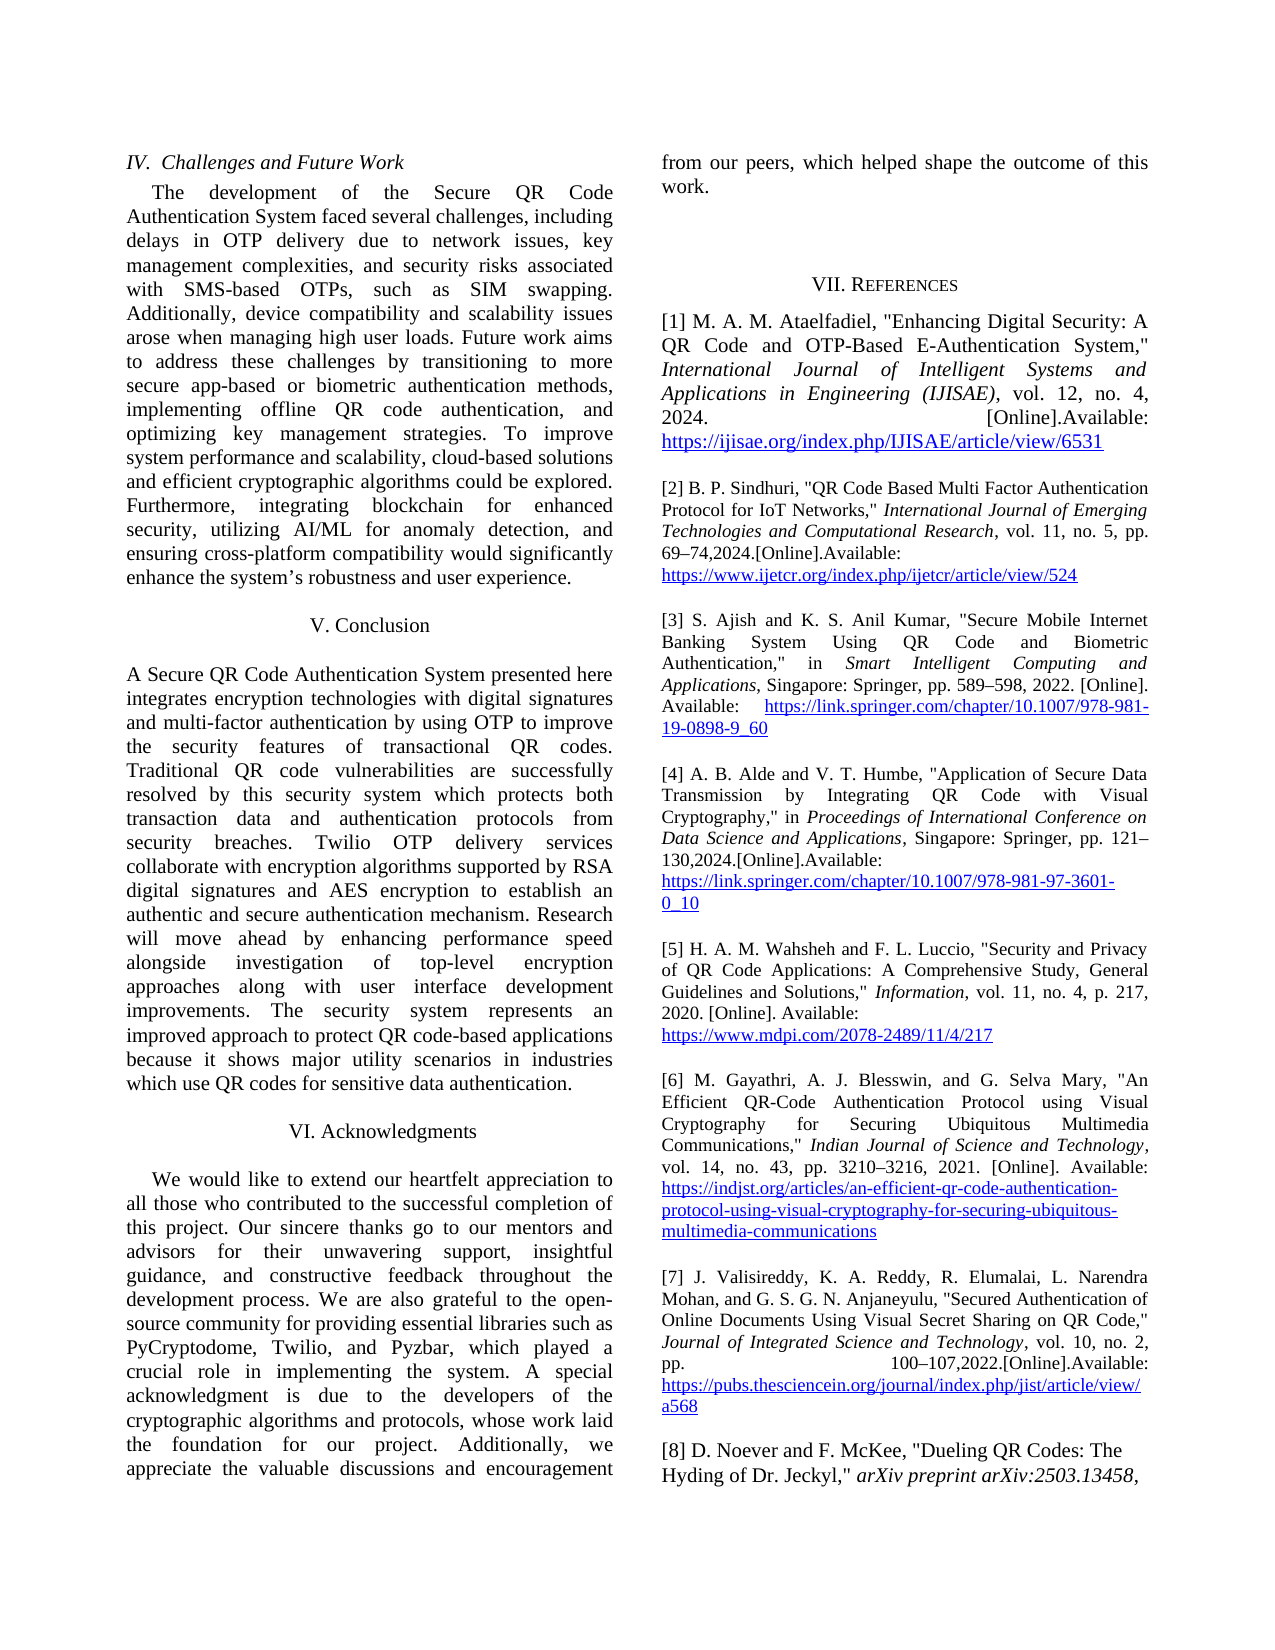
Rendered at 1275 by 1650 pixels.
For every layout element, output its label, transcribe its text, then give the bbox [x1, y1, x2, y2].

subtitle VII. References [736, 272, 1149, 296]
text [1] M. A. M. Ataelfadiel, "Enhancing Digital Security: A QR Code and OTP-Based E-Authentication System," International Journal of Intelligent Systems and Applications in Engineering (IJISAE), vol. 12, no. 4, 2024. [Online].Available: https://ijisae.org/index.php/IJISAE/article/view/6531 [661, 309, 1149, 453]
subtitle https://www.mdpi.com/2078-2489/11/4/217 [661, 1024, 1149, 1045]
subtitle [4] A. B. Alde and V. T. Humbe, "Application of Secure Data Transmission by Integrating QR Code with Visual Cryptography," in Proceedings of International Conference on Data Science and Applications, Singapore: Springer, pp. 121–130,2024.[Online].Available: https://link.springer.com/chapter/10.1007/978-981-97-3601-0_10 [661, 762, 1149, 913]
text V. Conclusion [126, 613, 613, 637]
text A Secure QR Code Authentication System presented here integrates encryption technologies with digital signatures and multi-factor authentication by using OTP to improve the security features of transactional QR codes. Traditional QR code vulnerabilities are successfully resolved by this security system which protects both transaction data and authentication protocols from security breaches. Twilio OTP delivery services collaborate with encryption algorithms supported by RSA digital signatures and AES encryption to establish an authentic and secure authentication mechanism. Research will move ahead by enhancing performance speed alongside investigation of top-level encryption approaches along with user interface development improvements. The security system represents an improved approach to protect QR code-based applications because it shows major utility scenarios in industries which use QR codes for sensitive data authentication. [126, 662, 613, 1095]
subtitle [2] B. P. Sindhuri, "QR Code Based Multi Factor Authentication Protocol for IoT Networks," International Journal of Emerging Technologies and Computational Research, vol. 11, no. 5, pp. 69–74,2024.[Online].Available: https://www.ijetcr.org/index.php/ijetcr/article/view/524 [661, 477, 1149, 585]
subtitle [6] M. Gayathri, A. J. Blesswin, and G. Selva Mary, "An Efficient QR-Code Authentication Protocol using Visual Cryptography for Securing Ubiquitous Multimedia Communications," Indian Journal of Science and Technology, vol. 14, no. 43, pp. 3210–3216, 2021. [Online]. Available: https://indjst.org/articles/an-efficient-qr-code-authentication-protocol-using-visual-cryptography-for-securing-ubiquitous-multimedia-communications [661, 1069, 1149, 1242]
subtitle [7] J. Valisireddy, K. A. Reddy, R. Elumalai, L. Narendra Mohan, and G. S. G. N. Anjaneyulu, "Secured Authentication of Online Documents Using Visual Secret Sharing on QR Code," Journal of Integrated Science and Technology, vol. 10, no. 2, pp. 100–107,2022.[Online].Available: https://pubs.thesciencein.org/journal/index.php/jist/article/view/a568 [661, 1266, 1149, 1417]
text VI. Acknowledgments [126, 1119, 613, 1143]
text We would like to extend our heartfelt appreciation to all those who contributed to the successful completion of this project. Our sincere thanks go to our mentors and advisors for their unwavering support, insightful guidance, and constructive feedback throughout the development process. We are also grateful to the open-source community for providing essential libraries such as PyCryptodome, Twilio, and Pyzbar, which played a crucial role in implementing the system. A special acknowledgment is due to the developers of the cryptographic algorithms and protocols, whose work laid the foundation for our project. Additionally, we appreciate the valuable discussions and encouragement from our peers, which helped shape the outcome of this work. [126, 1167, 613, 1480]
subtitle [5] H. A. M. Wahsheh and F. L. Luccio, "Security and Privacy of QR Code Applications: A Comprehensive Study, General Guidelines and Solutions," Information, vol. 11, no. 4, p. 217, 2020. [Online]. Available: [661, 937, 1149, 1024]
text The development of the Secure QR Code Authentication System faced several challenges, including delays in OTP delivery due to network issues, key management complexities, and security risks associated with SMS-based OTPs, such as SIM swapping. Additionally, device compatibility and scalability issues arose when managing high user loads. Future work aims to address these challenges by transitioning to more secure app-based or biometric authentication methods, implementing offline QR code authentication, and optimizing key management strategies. To improve system performance and scalability, cloud-based solutions and efficient cryptographic algorithms could be explored. Furthermore, integrating blockchain for enhanced security, utilizing AI/ML for anomaly detection, and ensuring cross-platform compatibility would significantly enhance the system’s robustness and user experience. [126, 180, 613, 589]
subtitle [3] S. Ajish and K. S. Anil Kumar, "Secure Mobile Internet Banking System Using QR Code and Biometric Authentication," in Smart Intelligent Computing and Applications, Singapore: Springer, pp. 589–598, 2022. [Online]. Available: https://link.springer.com/chapter/10.1007/978-981-19-0898-9_60 [661, 609, 1149, 738]
subtitle IV. Challenges and Future Work [126, 150, 613, 174]
